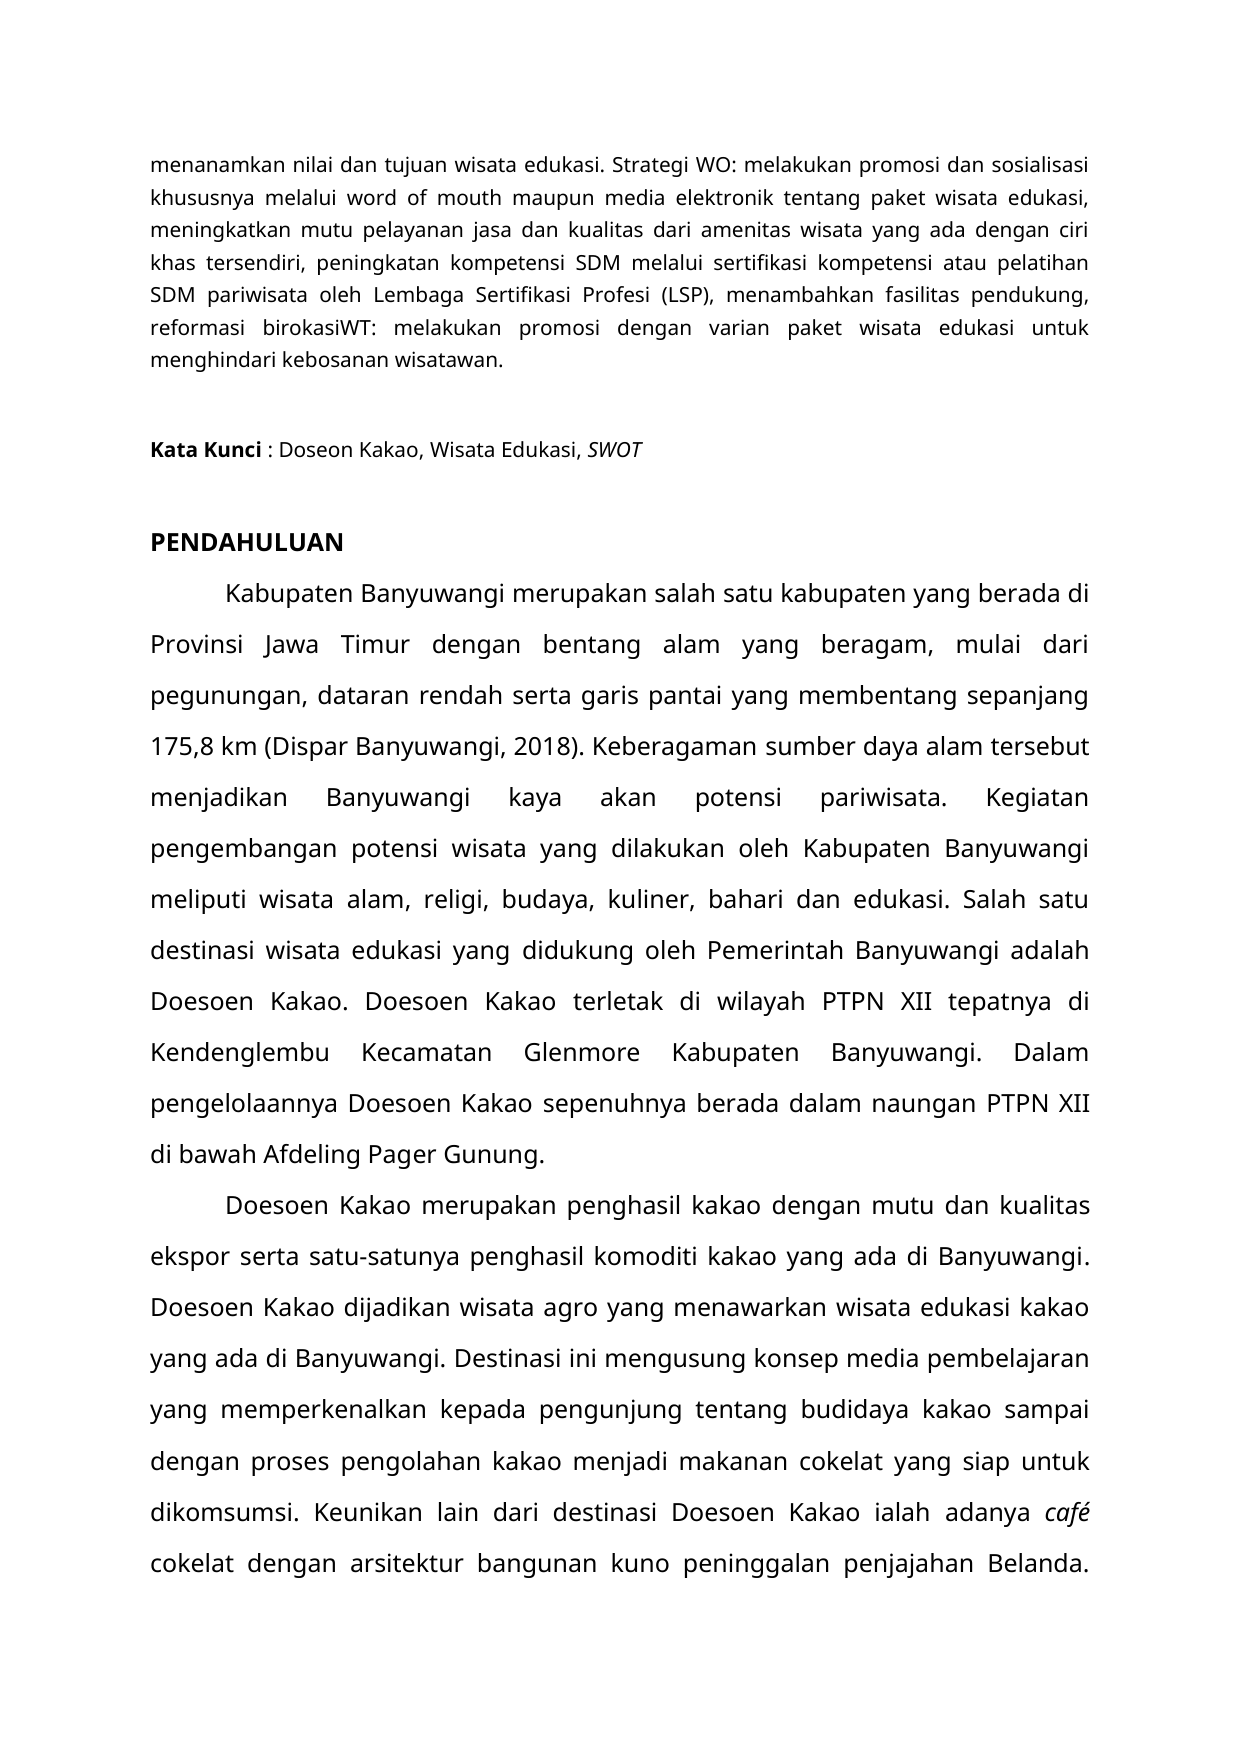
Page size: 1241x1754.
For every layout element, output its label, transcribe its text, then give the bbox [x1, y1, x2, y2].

text PENDAHULUAN [150, 524, 1090, 558]
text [150, 150, 1090, 374]
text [150, 1188, 1090, 1579]
text Kabupaten Banyuwangi merupakan salah satu kabupaten yang berada di Provinsi Jawa Timur dengan bentang alam yang beragam, mulai dari pegunungan, dataran rendah serta garis pantai yang membentang sepanjang 175,8 km (Dispar Banyuwangi, 2018). Keberagaman sumber daya alam tersebut menjadikan Banyuwangi kaya akan potensi pariwisata. Kegiatan pengembangan potensi wisata yang dilakukan oleh Kabupaten Banyuwangi meliputi wisata alam, religi, budaya, kuliner, bahari dan edukasi. Salah satu destinasi wisata edukasi yang didukung oleh Pemerintah Banyuwangi adalah Doesoen Kakao. Doesoen Kakao terletak di wilayah PTPN XII tepatnya di Kendenglembu Kecamatan Glenmore Kabupaten Banyuwangi. Dalam pengelolaannya Doesoen Kakao sepenuhnya berada dalam naungan PTPN XII di bawah Afdeling Pager Gunung. [150, 575, 1090, 1171]
text Kata Kunci : Doseon Kakao, Wisata Edukasi, SWOT [150, 435, 1090, 463]
